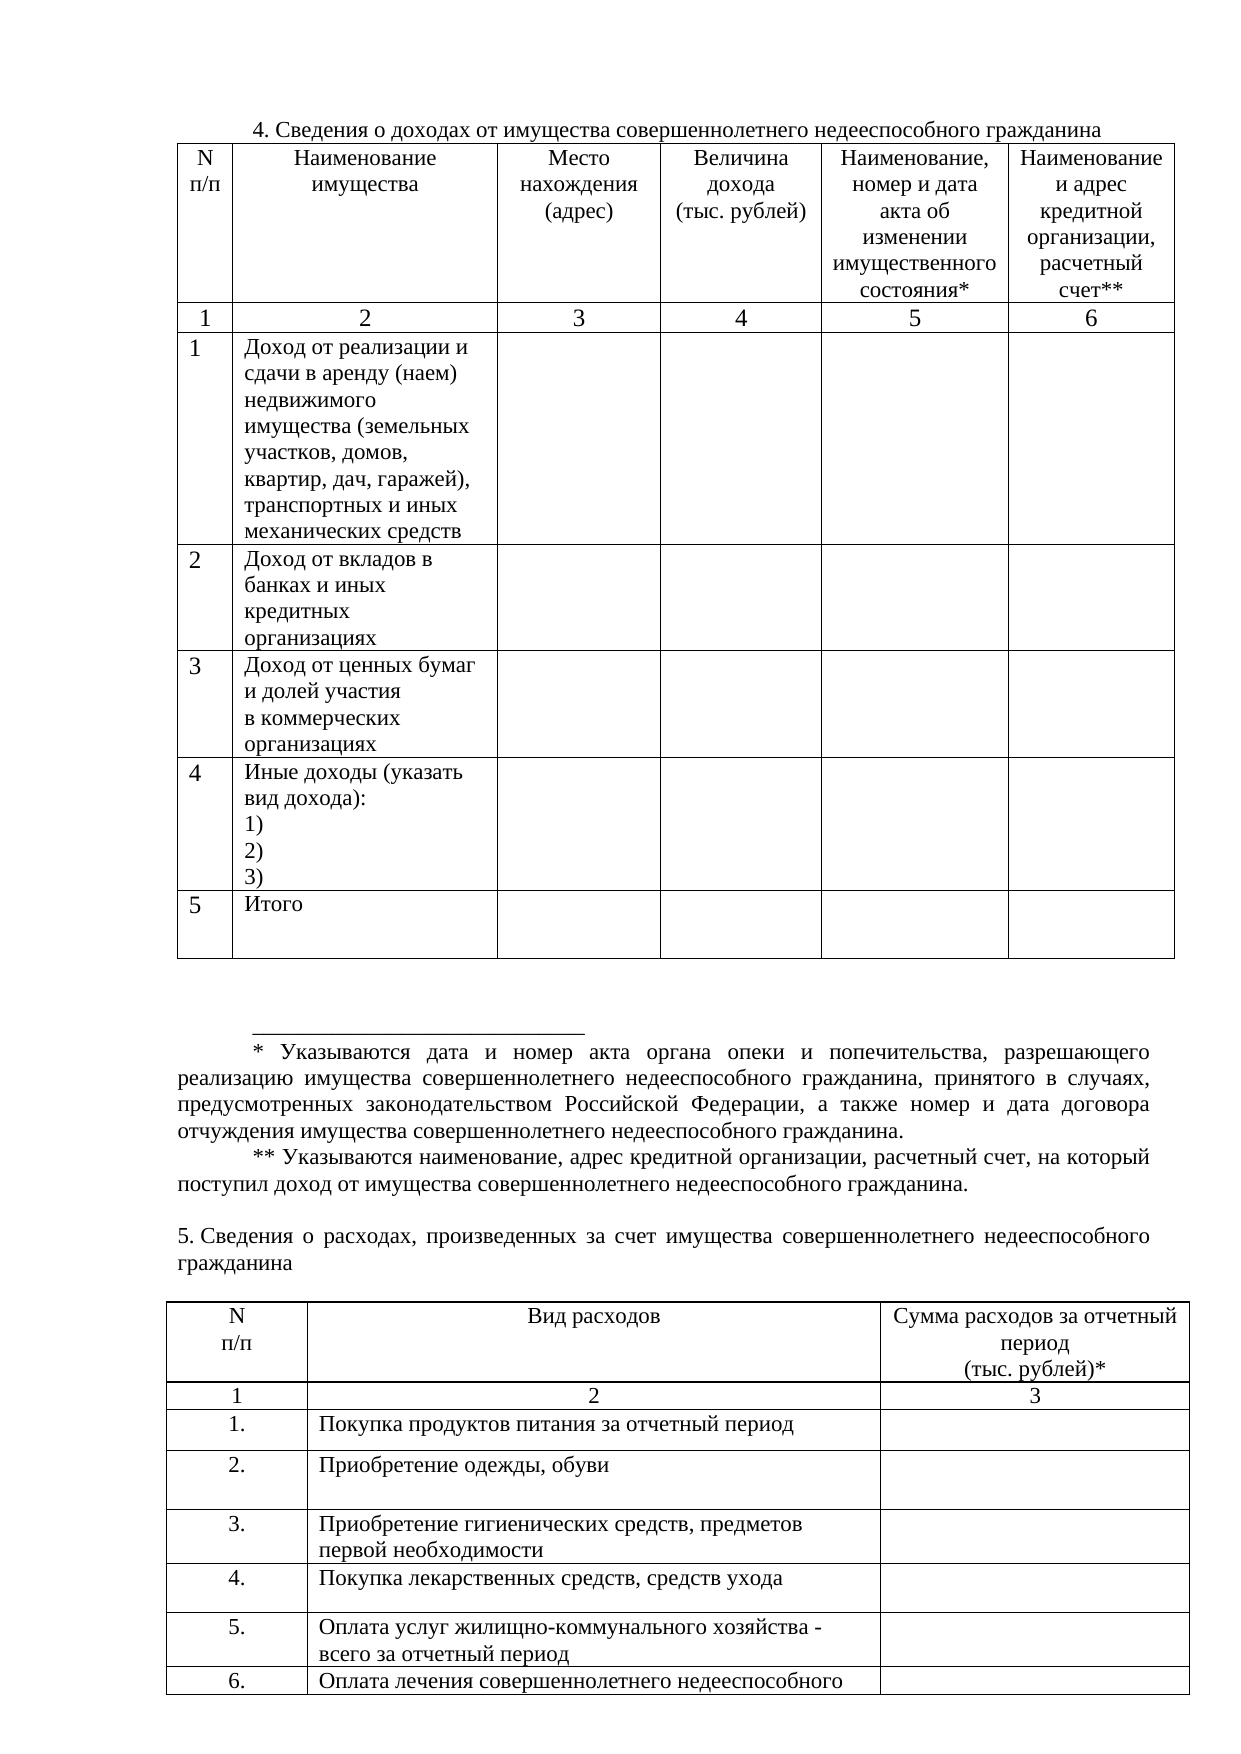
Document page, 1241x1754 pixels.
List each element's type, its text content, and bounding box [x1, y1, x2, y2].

table_cell [1009, 545, 1174, 650]
table_cell [822, 891, 1008, 958]
table_cell [881, 1667, 1189, 1694]
table_cell [661, 891, 821, 958]
table_header Сумма расходов за отчетный период (тыс. рублей)* [881, 1303, 1189, 1381]
table_cell [498, 891, 660, 958]
table_cell [1009, 333, 1174, 544]
table_cell [881, 1613, 1189, 1666]
table_cell Доход от реализации и сдачи в аренду (наем) недвижимого имущества (земельных участков, домов, квартир, дач, гаражей), транспортных и иных механических средств [233, 333, 497, 544]
table_cell [881, 1451, 1189, 1509]
text 4. Сведения о доходах от имущества совершеннолетнего недееспособного гражданина [177, 117, 1152, 143]
table_cell 6 [1009, 303, 1174, 332]
table_header N п/п [178, 144, 232, 302]
table_header N п/п [167, 1303, 307, 1381]
table_cell Приобретение одежды, обуви [308, 1451, 880, 1509]
text * Указываются дата и номер акта органа опеки и попечительства, разрешающего реализацию имущества совершеннолетнего недееспособного гражданина, принятого в случаях, предусмотренных законодательством Российской Федерации, а также номер и дата договора отчуждения имущества совершеннолетнего недееспособного гражданина. [177, 1038, 1152, 1143]
table_cell [881, 1564, 1189, 1612]
table_header Наименование и адрес кредитной организации, расчетный счет** [1009, 144, 1174, 302]
table_cell 1. [167, 1410, 307, 1450]
table_cell 3. [167, 1510, 307, 1563]
table_cell Доход от вкладов в банках и иных кредитных организациях [233, 545, 497, 650]
table_cell [822, 545, 1008, 650]
table_cell 2 [178, 545, 232, 650]
table_cell 6. [167, 1667, 307, 1694]
table_cell Иные доходы (указать вид дохода): 1) 2) 3) [233, 758, 497, 889]
table_cell [881, 1510, 1189, 1563]
table_cell Итого [233, 891, 497, 958]
table_cell [498, 651, 660, 757]
table_header Наименование, номер и дата акта об изменении имущественного состояния* [822, 144, 1008, 302]
table_cell [822, 758, 1008, 889]
table_cell Приобретение гигиенических средств, предметов первой необходимости [308, 1510, 880, 1563]
table_cell Доход от ценных бумаг и долей участия в коммерческих организациях [233, 651, 497, 757]
table_cell 4. [167, 1564, 307, 1612]
table_cell 5 [822, 303, 1008, 332]
table_cell [1009, 758, 1174, 889]
table_cell Оплата услуг жилищно-коммунального хозяйства - всего за отчетный период [308, 1613, 880, 1666]
table_cell 2 [308, 1383, 880, 1409]
table_cell 4 [178, 758, 232, 889]
table_cell [822, 651, 1008, 757]
table_header Место нахождения (адрес) [498, 144, 660, 302]
table_cell [661, 758, 821, 889]
table_cell 5. [167, 1613, 307, 1666]
table_cell [1009, 891, 1174, 958]
table_cell [661, 545, 821, 650]
table_cell [881, 1410, 1189, 1450]
table_cell 1 [178, 303, 232, 332]
table_cell [661, 651, 821, 757]
table_cell [498, 545, 660, 650]
table_cell [1009, 651, 1174, 757]
table_cell Покупка лекарственных средств, средств ухода [308, 1564, 880, 1612]
table_cell 1 [178, 333, 232, 544]
table_cell 4 [661, 303, 821, 332]
table_cell 2. [167, 1451, 307, 1509]
text _____________________________ [177, 1011, 1152, 1038]
table_cell 1 [167, 1383, 307, 1409]
table_cell 2 [233, 303, 497, 332]
table_cell 5 [178, 891, 232, 958]
table_cell Покупка продуктов питания за отчетный период [308, 1410, 880, 1450]
table_header Наименование имущества [233, 144, 497, 302]
table_cell [822, 333, 1008, 544]
table_cell [498, 758, 660, 889]
table_cell 3 [178, 651, 232, 757]
table_cell [498, 333, 660, 544]
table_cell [308, 1667, 880, 1694]
table_cell [661, 333, 821, 544]
table_header Вид расходов [308, 1303, 880, 1381]
table_header Величина дохода (тыс. рублей) [661, 144, 821, 302]
text 5. Сведения о расходах, произведенных за счет имущества совершеннолетнего недееспособного гражданина [177, 1222, 1152, 1275]
table_cell 3 [881, 1383, 1189, 1409]
text ** Указываются наименование, адрес кредитной организации, расчетный счет, на который поступил доход от имущества совершеннолетнего недееспособного гражданина. [177, 1143, 1152, 1196]
table_cell 3 [498, 303, 660, 332]
